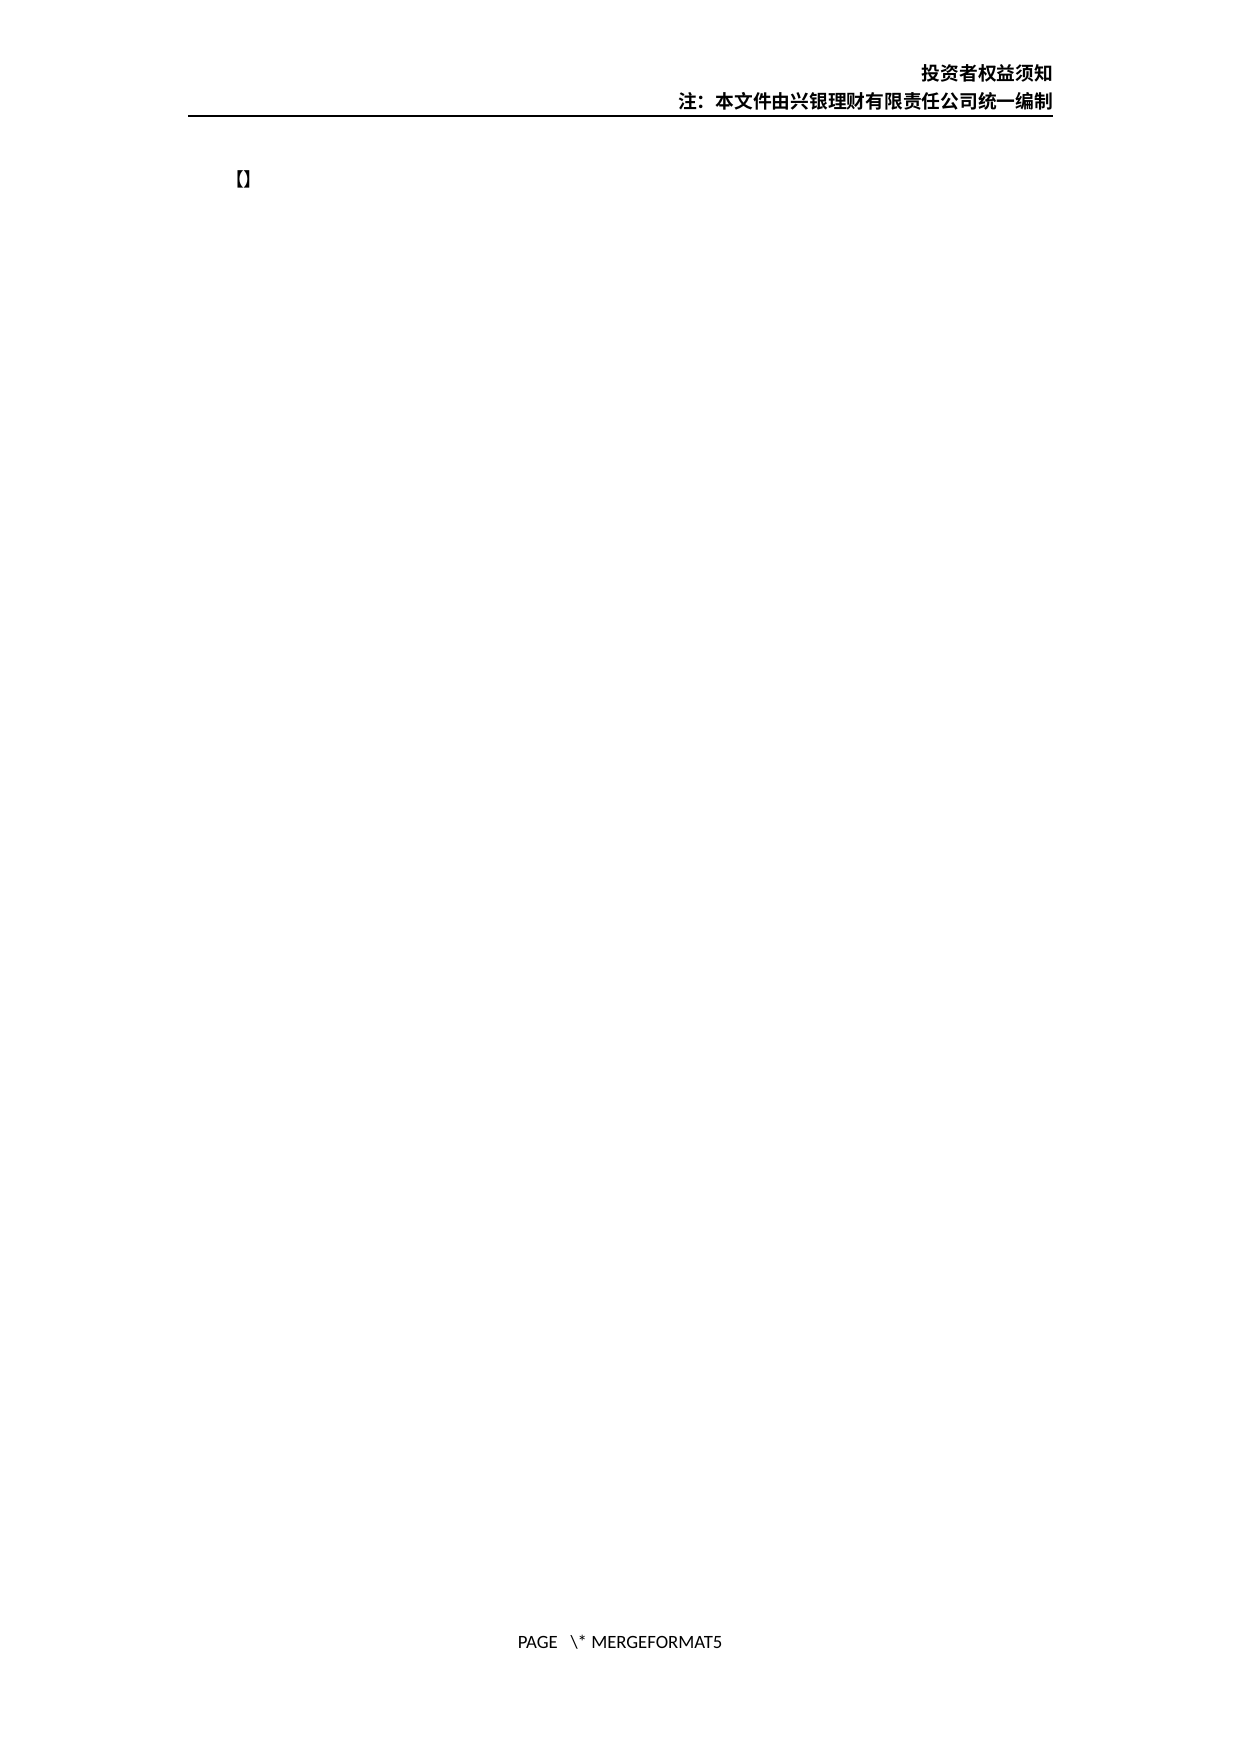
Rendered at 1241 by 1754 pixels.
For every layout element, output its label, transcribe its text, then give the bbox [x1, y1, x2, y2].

text 【】 [187, 162, 1053, 194]
